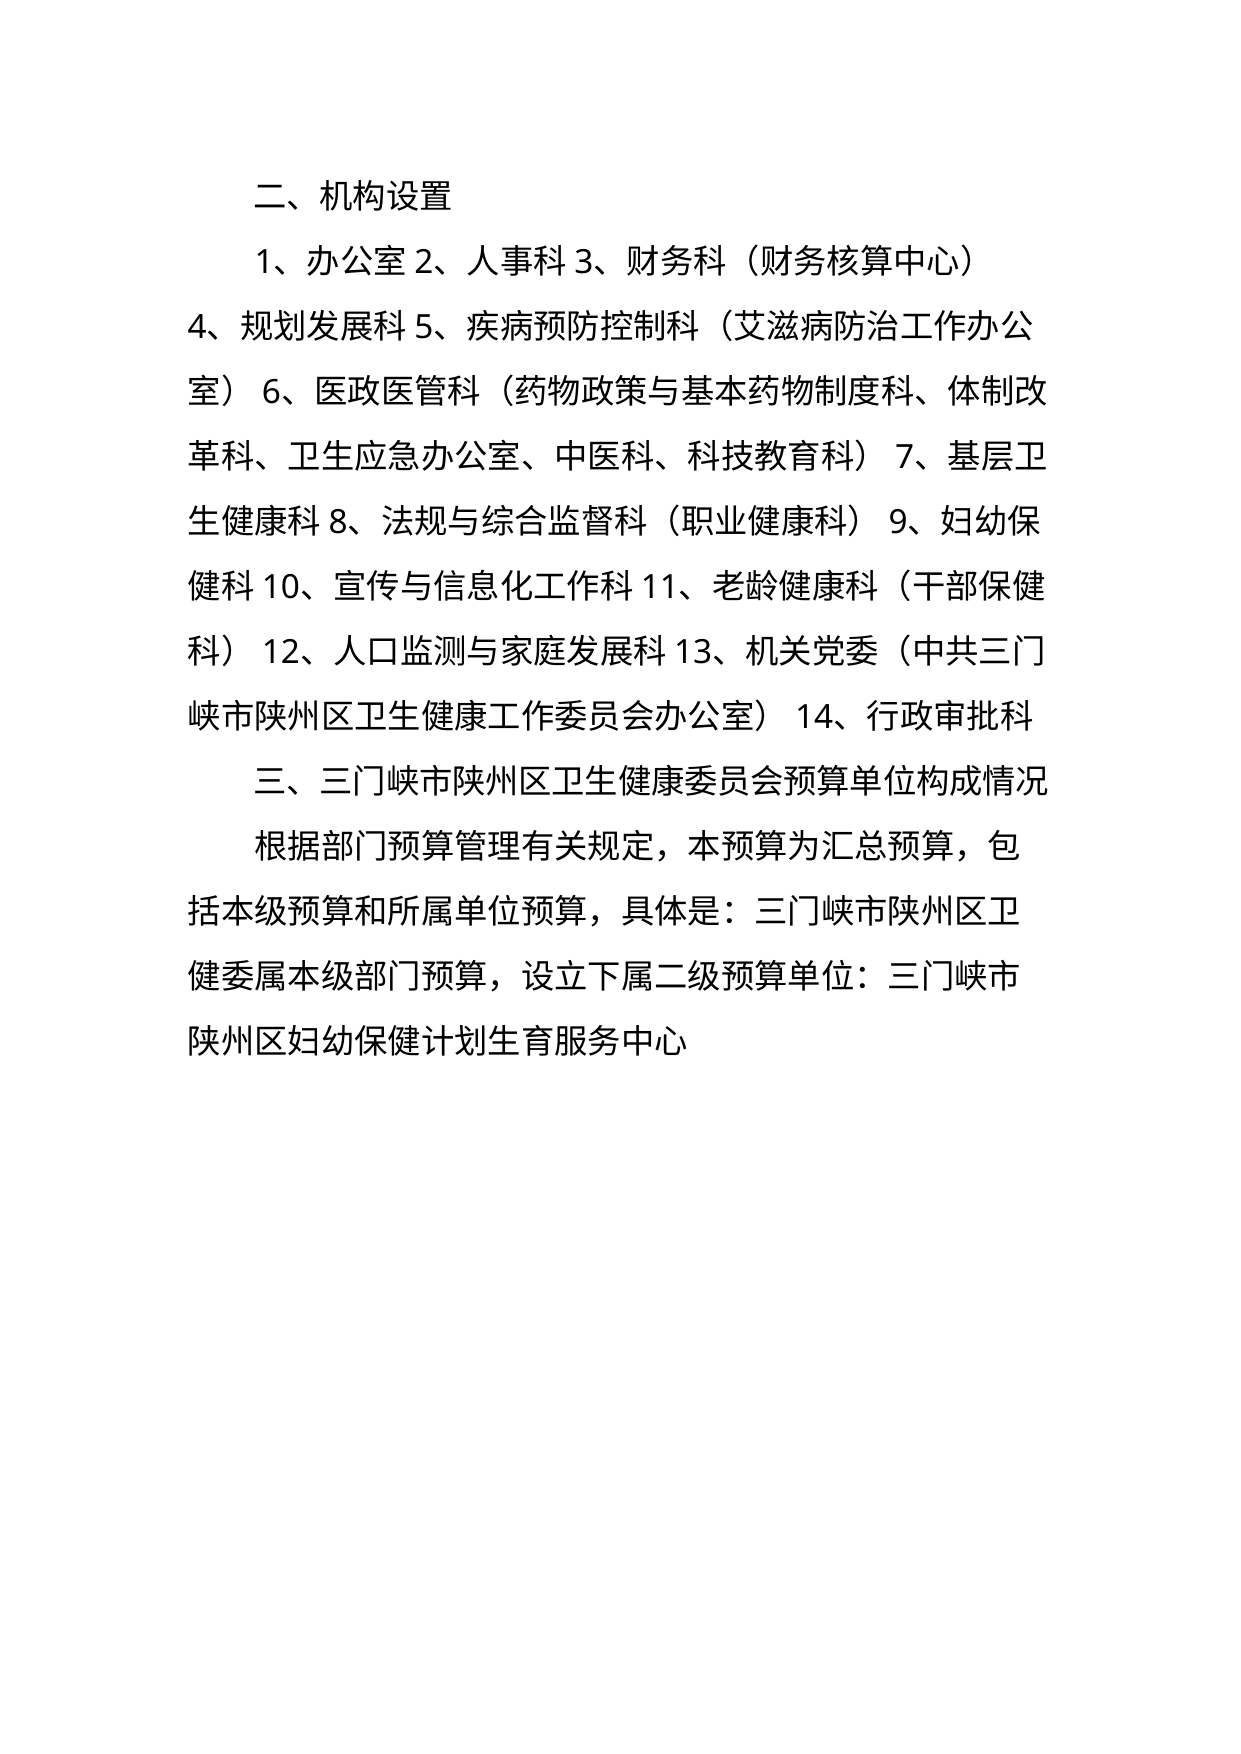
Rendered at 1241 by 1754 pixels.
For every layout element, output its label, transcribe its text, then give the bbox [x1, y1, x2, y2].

text 1、办公室 2、人事科 3、财务科（财务核算中心） 4、规划发展科 5、疾病预防控制科（艾滋病防治工作办公室） 6、医政医管科（药物政策与基本药物制度科、体制改革科、卫生应急办公室、中医科、科技教育科） 7、基层卫生健康科 8、法规与综合监督科（职业健康科） 9、妇幼保健科 10、宣传与信息化工作科 11、老龄健康科（干部保健科） 12、人口监测与家庭发展科 13、机关党委（中共三门峡市陕州区卫生健康工作委员会办公室） 14、行政审批科 [187, 227, 1053, 747]
list 三、三门峡市陕州区卫生健康委员会预算单位构成情况 [187, 747, 1053, 812]
text 根据部门预算管理有关规定，本预算为汇总预算，包括本级预算和所属单位预算，具体是：三门峡市陕州区卫健委属本级部门预算，设立下属二级预算单位：三门峡市陕州区妇幼保健计划生育服务中心 [187, 812, 1053, 1072]
list 二、机构设置 [187, 162, 1053, 227]
